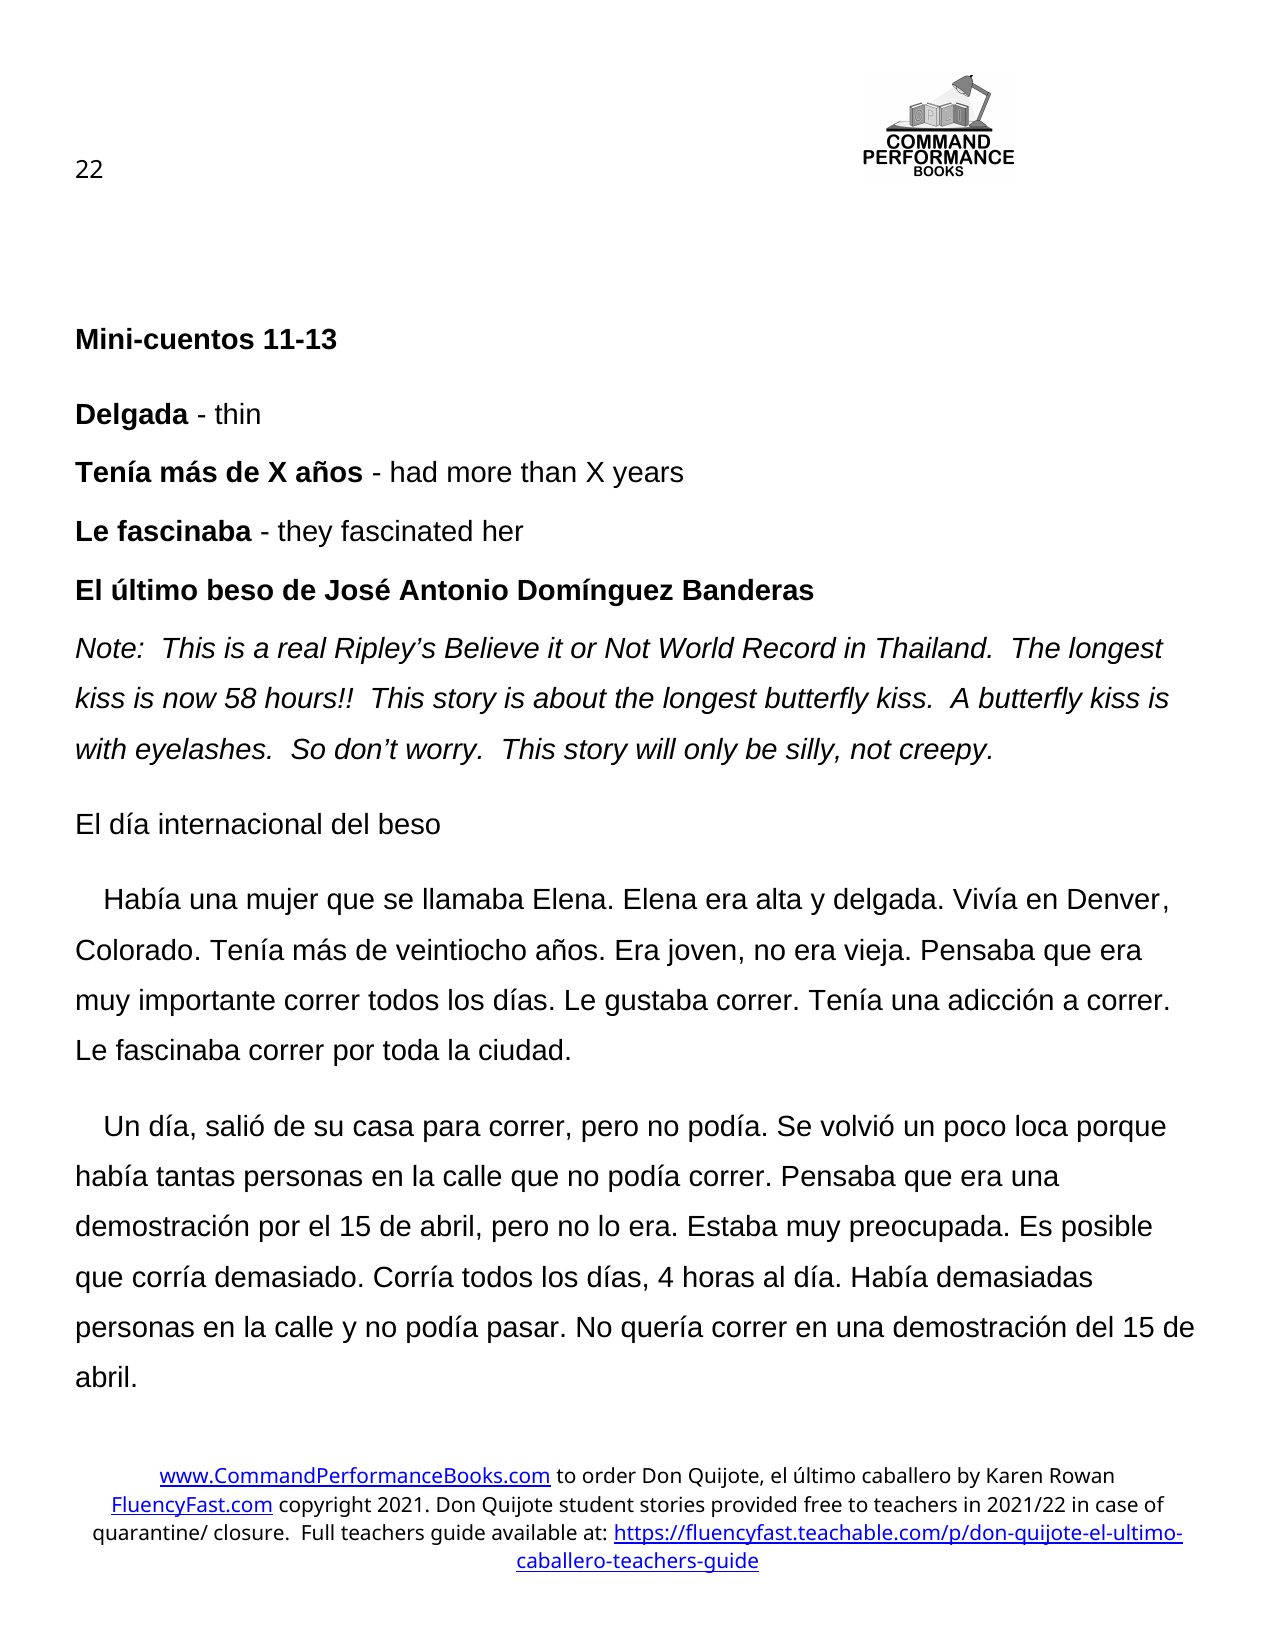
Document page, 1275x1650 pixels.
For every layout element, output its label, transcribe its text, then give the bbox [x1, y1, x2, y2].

text Le fascinaba - they fascinated her [75, 514, 1200, 548]
text Delgada - thin [75, 397, 1200, 431]
text Tenía más de X años - had more than X years [75, 456, 1200, 489]
text Note: This is a real Ripley’s Believe it or Not World Record in Thailand. The longest kiss is now 58 hours!! This story is about the longest butterfly kiss. A butterfly kiss is with eyelashes. So don’t worry. This story will only be silly, not creepy. [75, 631, 1200, 765]
picture [862, 75, 1015, 179]
text Había una mujer que se llamaba Elena. Elena era alta y delgada. Vivía en Denver, Colorado. Tenía más de veintiocho años. Era joven, no era vieja. Pensaba que era muy importante correr todos los días. Le gustaba correr. Tenía una adicción a correr. Le fascinaba correr por toda la ciudad. [75, 882, 1200, 1067]
text Un día, salió de su casa para correr, pero no podía. Se volvió un poco loca porque había tantas personas en la calle que no podía correr. Pensaba que era una demostración por el 15 de abril, pero no lo era. Estaba muy preocupada. Es posible que corría demasiado. Corría todos los días, 4 horas al día. Había demasiadas personas en la calle y no podía pasar. No quería correr en una demostración del 15 de abril. [75, 1109, 1200, 1394]
text Mini-cuentos 11-13 [75, 322, 1200, 355]
text El último beso de José Antonio Domínguez Banderas [75, 573, 1200, 606]
text El día internacional del beso [75, 807, 1200, 841]
